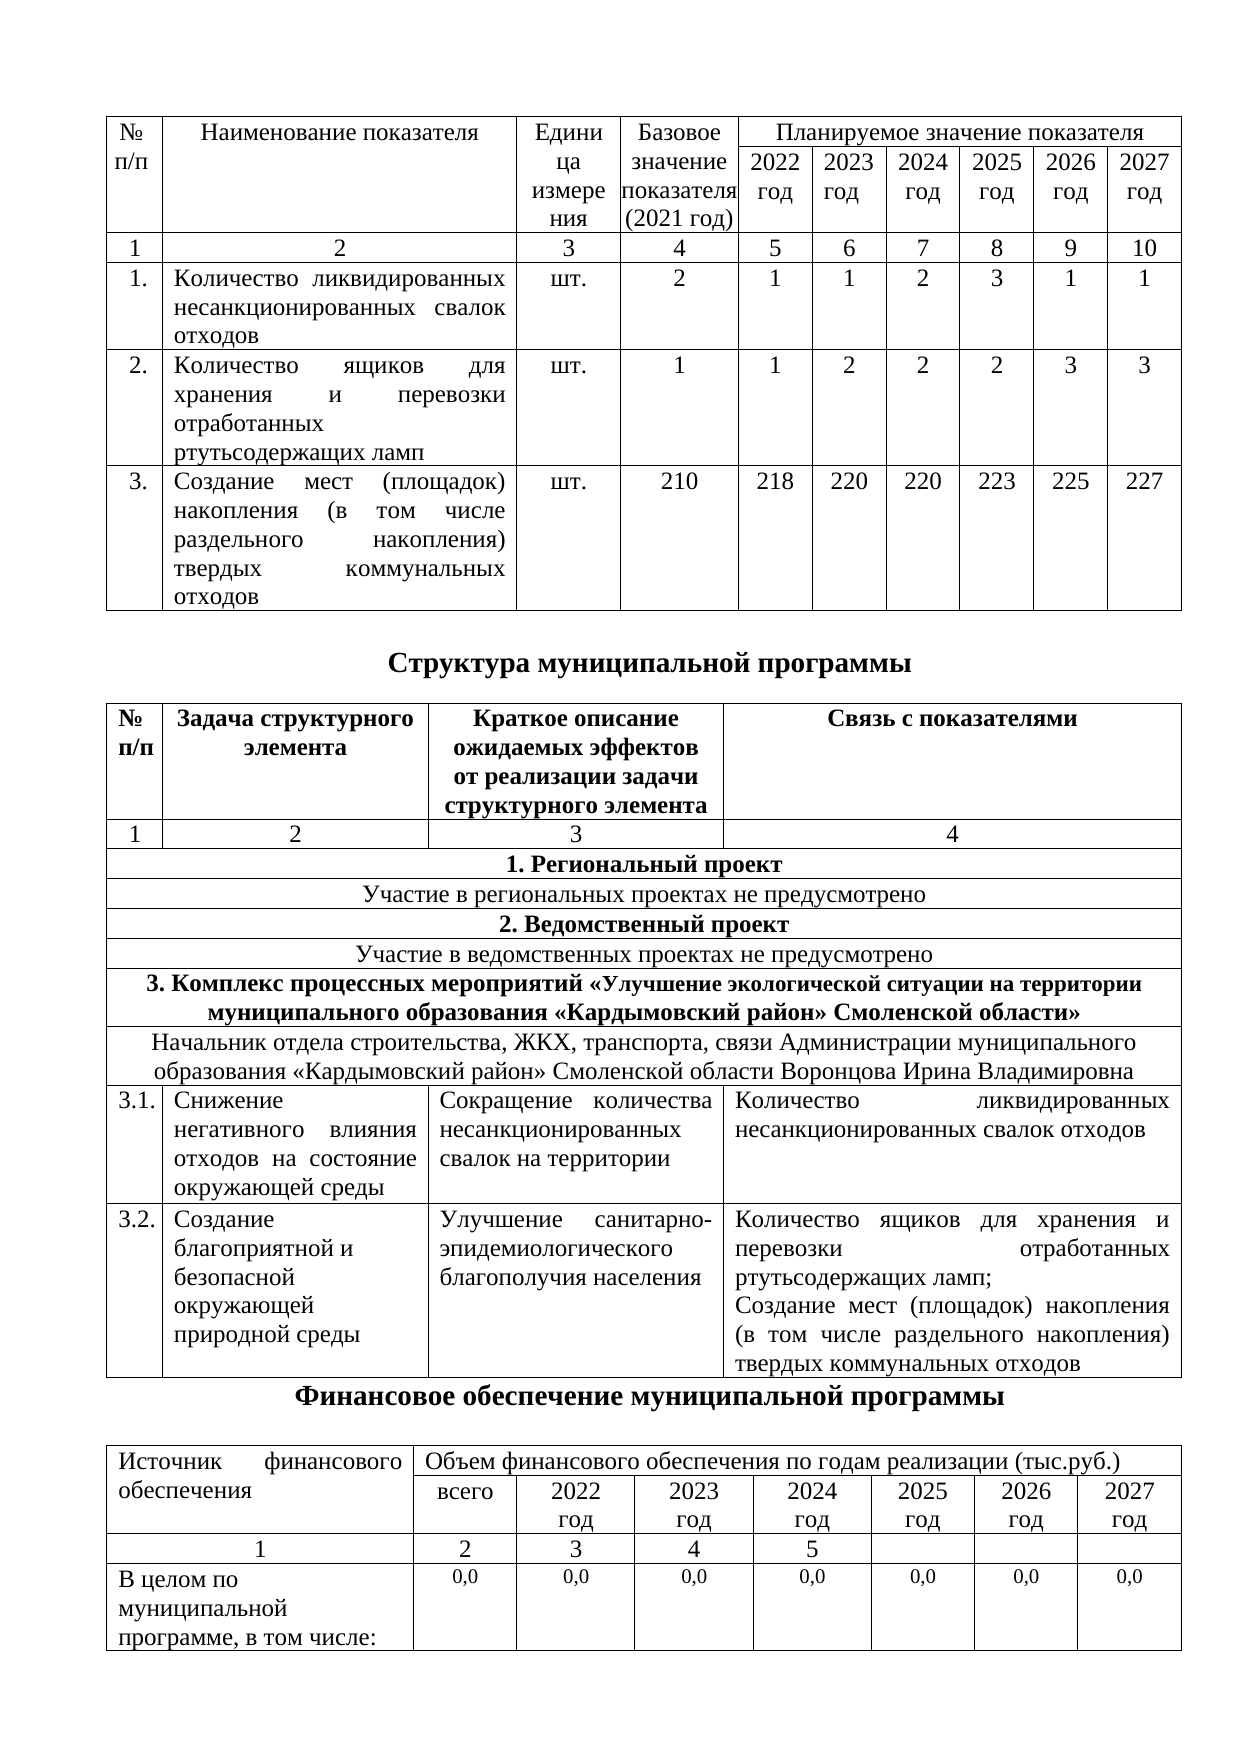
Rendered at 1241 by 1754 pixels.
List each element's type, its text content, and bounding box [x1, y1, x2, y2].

table_cell 0,0 [975, 1564, 1077, 1650]
table_cell [107, 263, 162, 349]
table_cell 0,0 [872, 1564, 974, 1650]
table_cell 7 [887, 233, 959, 262]
table_header № п/п [107, 704, 162, 818]
table_header Планируемое значение показателя [739, 117, 1181, 146]
table_cell Снижение негативного влияния отходов на состояние окружающей среды [163, 1086, 428, 1203]
table_cell всего [414, 1476, 516, 1533]
table_header Объем финансового обеспечения по годам реализации (тыс.руб.) [414, 1446, 1181, 1475]
table_cell 2024 год [754, 1476, 871, 1533]
table_cell 8 [960, 233, 1033, 262]
table_cell 2025 год [872, 1476, 974, 1533]
table_cell 3 [1108, 350, 1181, 465]
table_cell 1 [739, 263, 812, 349]
table_cell [872, 1534, 974, 1563]
table_cell 210 [621, 466, 738, 610]
table_cell 0,0 [1078, 1564, 1181, 1650]
table_cell 220 [887, 466, 959, 610]
table_header Задача структурного элемента [163, 704, 428, 818]
table_cell 2022 год [517, 1476, 634, 1533]
table_cell 0,0 [517, 1564, 634, 1650]
table_cell 2 [887, 263, 959, 349]
table_cell 5 [739, 233, 812, 262]
table_cell 225 [1034, 466, 1107, 610]
table_cell 4 [635, 1534, 753, 1563]
table_cell 2 [414, 1534, 516, 1563]
table_cell шт. [517, 350, 620, 465]
table_cell 2 [887, 350, 959, 465]
table_cell [107, 466, 162, 610]
table_cell 10 [1108, 233, 1181, 262]
table_header № п/п [107, 117, 162, 232]
text Финансовое обеспечение муниципальной программы [118, 1378, 1181, 1411]
table_cell Количество ликвидированных несанкционированных свалок отходов [163, 263, 516, 349]
table_cell 3 [517, 1534, 634, 1563]
table_cell 2023 год [635, 1476, 753, 1533]
table_cell 227 [1108, 466, 1181, 610]
table_cell 4 [621, 233, 738, 262]
table_cell 1. Региональный проект [107, 849, 1181, 878]
table_cell 3. Комплекс процессных мероприятий «Улучшение экологической ситуации на территории муниципального образования «Кардымовский район» Смоленской области» [107, 969, 1181, 1026]
table_cell 0,0 [635, 1564, 753, 1650]
table_cell 2 [813, 350, 886, 465]
table_cell В целом по муниципальной программе, в том числе: [107, 1564, 413, 1650]
table_cell 218 [739, 466, 812, 610]
table_cell Сокращение количества несанкционированных свалок на территории [429, 1086, 723, 1203]
table_cell шт. [517, 263, 620, 349]
table_cell Количество ящиков для хранения и перевозки отработанных ртутьсодержащих ламп; Создание мест (площадок) накопления (в том числе раздельного накопления) твердых коммунальных отходов [724, 1204, 1181, 1377]
table_cell Создание мест (площадок) накопления (в том числе раздельного накопления) твердых коммунальных отходов [163, 466, 516, 610]
table_cell Создание благоприятной и безопасной окружающей природной среды [163, 1204, 428, 1377]
table_cell 2. Ведомственный проект [107, 909, 1181, 938]
table_cell 2022 год [739, 147, 812, 232]
table_header Связь с показателями [724, 704, 1181, 818]
table_cell 1 [1034, 263, 1107, 349]
table_cell 2 [163, 820, 428, 848]
table_header Краткое описание ожидаемых эффектов от реализации задачи структурного элемента [429, 704, 723, 818]
table_cell 2023 год [813, 147, 886, 232]
table_cell 220 [813, 466, 886, 610]
table_cell 2 [163, 233, 516, 262]
table_cell Улучшение санитарно-эпидемиологического благополучия населения [429, 1204, 723, 1377]
table_cell 2026 год [1034, 147, 1107, 232]
table_cell 2024 год [887, 147, 959, 232]
table_cell шт. [517, 466, 620, 610]
table_cell 3 [1034, 350, 1107, 465]
table_cell 3.2. [107, 1204, 162, 1377]
table_cell [107, 350, 162, 465]
table_cell 6 [813, 233, 886, 262]
table_cell 2027 год [1108, 147, 1181, 232]
table_cell 1 [107, 820, 162, 848]
table_cell Количество ликвидированных несанкционированных свалок отходов [724, 1086, 1181, 1203]
table_cell 0,0 [414, 1564, 516, 1650]
table_cell Начальник отдела строительства, ЖКХ, транспорта, связи Администрации муниципального образования «Кардымовский район» Смоленской области Воронцова Ирина Владимировна [107, 1027, 1181, 1084]
table_cell 1 [107, 233, 162, 262]
table_header Наименование показателя [163, 117, 516, 232]
table_cell 3 [429, 820, 723, 848]
table_cell 1 [107, 1534, 413, 1563]
table_cell 1 [621, 350, 738, 465]
table_cell 5 [754, 1534, 871, 1563]
table_cell 2026 год [975, 1476, 1077, 1533]
table_cell 9 [1034, 233, 1107, 262]
table_cell Участие в ведомственных проектах не предусмотрено [107, 939, 1181, 967]
table_cell Количество ящиков для хранения и перевозки отработанных ртутьсодержащих ламп [163, 350, 516, 465]
table_header Единица измере ния [517, 117, 620, 232]
table_cell [975, 1534, 1077, 1563]
table_cell 1 [1108, 263, 1181, 349]
table_cell 3.1. [107, 1086, 162, 1203]
table_header Источник финансового обеспечения [107, 1446, 413, 1533]
table_cell 1 [813, 263, 886, 349]
table_cell 2 [960, 350, 1033, 465]
table_cell 1 [739, 350, 812, 465]
table_cell Участие в региональных проектах не предусмотрено [107, 879, 1181, 908]
table_cell 4 [724, 820, 1181, 848]
table_cell 2 [621, 263, 738, 349]
table_cell [1078, 1534, 1181, 1563]
table_header Базовое значение показателя (2021 год) [621, 117, 738, 232]
table_cell 3 [960, 263, 1033, 349]
table_cell 2025 год [960, 147, 1033, 232]
table_cell 2027 год [1078, 1476, 1181, 1533]
text Структура муниципальной программы [118, 645, 1181, 678]
table_cell 0,0 [754, 1564, 871, 1650]
table_cell 223 [960, 466, 1033, 610]
table_cell 3 [517, 233, 620, 262]
